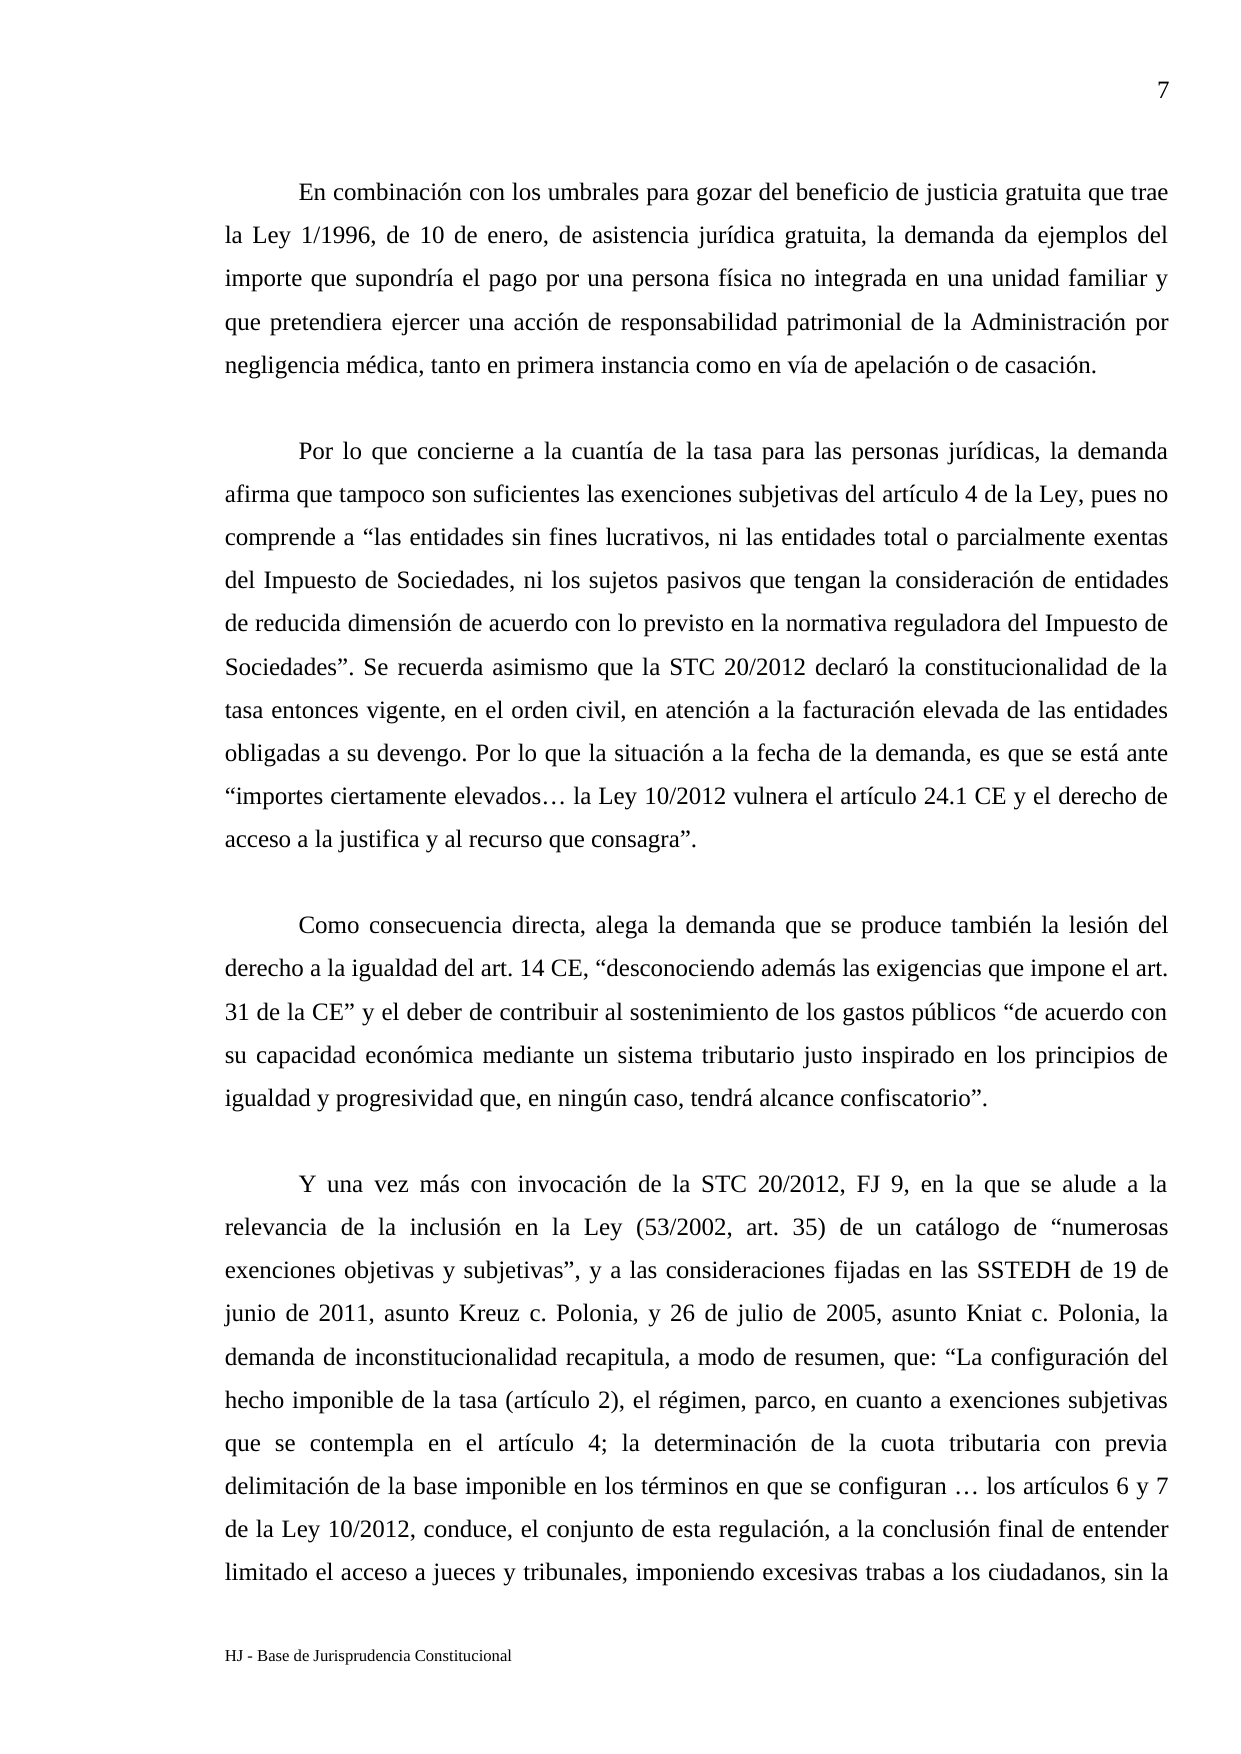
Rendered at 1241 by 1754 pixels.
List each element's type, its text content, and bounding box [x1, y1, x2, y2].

text Por lo que concierne a la cuantía de la tasa para las personas jurídicas, la demanda afirma que tampoco son suficientes las exenciones subjetivas del artículo 4 de la Ley, pues no comprende a “las entidades sin fines lucrativos, ni las entidades total o parcialmente exentas del Impuesto de Sociedades, ni los sujetos pasivos que tengan la consideración de entidades de reducida dimensión de acuerdo con lo previsto en la normativa reguladora del Impuesto de Sociedades”. Se recuerda asimismo que la STC 20/2012 declaró la constitucionalidad de la tasa entonces vigente, en el orden civil, en atención a la facturación elevada de las entidades obligadas a su devengo. Por lo que la situación a la fecha de la demanda, es que se está ante “importes ciertamente elevados… la Ley 10/2012 vulnera el artículo 24.1 CE y el derecho de acceso a la justifica y al recurso que consagra”. [224, 436, 1169, 853]
text Como consecuencia directa, alega la demanda que se produce también la lesión del derecho a la igualdad del art. 14 CE, “desconociendo además las exigencias que impone el art. 31 de la CE” y el deber de contribuir al sostenimiento de los gastos públicos “de acuerdo con su capacidad económica mediante un sistema tributario justo inspirado en los principios de igualdad y progresividad que, en ningún caso, tendrá alcance confiscatorio”. [224, 910, 1169, 1112]
text En combinación con los umbrales para gozar del beneficio de justicia gratuita que trae la Ley 1/1996, de 10 de enero, de asistencia jurídica gratuita, la demanda da ejemplos del importe que supondría el pago por una persona física no integrada en una unidad familiar y que pretendiera ejercer una acción de responsabilidad patrimonial de la Administración por negligencia médica, tanto en primera instancia como en vía de apelación o de casación. [224, 177, 1169, 378]
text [224, 1169, 1169, 1586]
